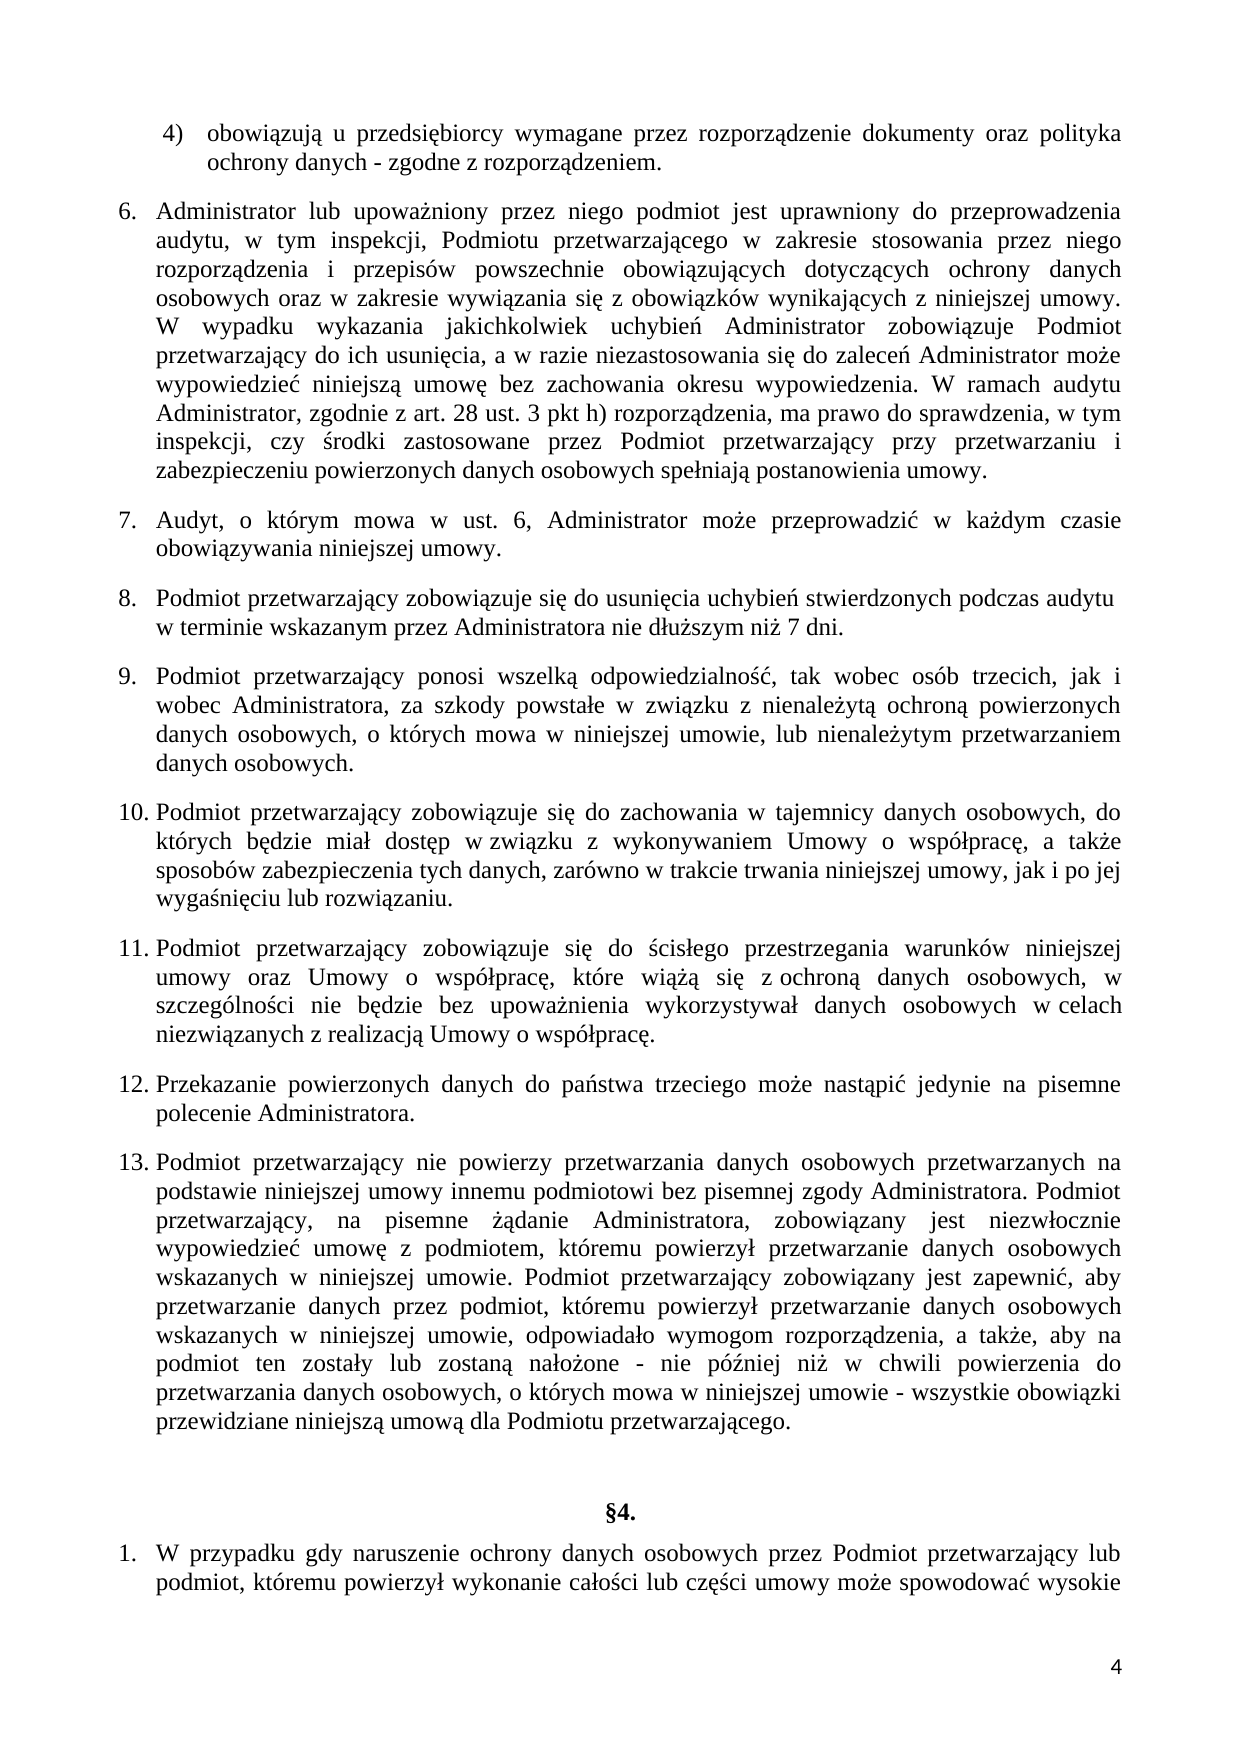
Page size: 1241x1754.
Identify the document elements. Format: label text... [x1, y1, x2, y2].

list Podmiot przetwarzający zobowiązuje się do zachowania w tajemnicy danych osobowych, do których będzie miał dostęp w związku z wykonywaniem Umowy o współpracę, a także sposobów zabezpieczenia tych danych, zarówno w trakcie trwania niniejszej umowy, jak i po jej wygaśnięciu lub rozwiązaniu. [118, 797, 1122, 912]
list Audyt, o którym mowa w ust. 6, Administrator może przeprowadzić w każdym czasie obowiązywania niniejszej umowy. [118, 505, 1122, 562]
text §4. [118, 1497, 1122, 1526]
list Podmiot przetwarzający nie powierzy przetwarzania danych osobowych przetwarzanych na podstawie niniejszej umowy innemu podmiotowi bez pisemnej zgody Administratora. Podmiot przetwarzający, na pisemne żądanie Administratora, zobowiązany jest niezwłocznie wypowiedzieć umowę z podmiotem, któremu powierzył przetwarzanie danych osobowych wskazanych w niniejszej umowie. Podmiot przetwarzający zobowiązany jest zapewnić, aby przetwarzanie danych przez podmiot, któremu powierzył przetwarzanie danych osobowych wskazanych w niniejszej umowie, odpowiadało wymogom rozporządzenia, a także, aby na podmiot ten zostały lub zostaną nałożone - nie później niż w chwili powierzenia do przetwarzania danych osobowych, o których mowa w niniejszej umowie - wszystkie obowiązki przewidziane niniejszą umową dla Podmiotu przetwarzającego. [118, 1147, 1122, 1435]
list obowiązują u przedsiębiorcy wymagane przez rozporządzenie dokumenty oraz polityka ochrony danych - zgodne z rozporządzeniem. [162, 118, 1122, 176]
list Podmiot przetwarzający ponosi wszelką odpowiedzialność, tak wobec osób trzecich, jak i wobec Administratora, za szkody powstałe w związku z nienależytą ochroną powierzonych danych osobowych, o których mowa w niniejszej umowie, lub nienależytym przetwarzaniem danych osobowych. [118, 661, 1122, 776]
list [118, 1538, 1122, 1596]
list Administrator lub upoważniony przez niego podmiot jest uprawniony do przeprowadzenia audytu, w tym inspekcji, Podmiotu przetwarzającego w zakresie stosowania przez niego rozporządzenia i przepisów powszechnie obowiązujących dotyczących ochrony danych osobowych oraz w zakresie wywiązania się z obowiązków wynikających z niniejszej umowy. W wypadku wykazania jakichkolwiek uchybień Administrator zobowiązuje Podmiot przetwarzający do ich usunięcia, a w razie niezastosowania się do zaleceń Administrator może wypowiedzieć niniejszą umowę bez zachowania okresu wypowiedzenia. W ramach audytu Administrator, zgodnie z art. 28 ust. 3 pkt h) rozporządzenia, ma prawo do sprawdzenia, w tym inspekcji, czy środki zastosowane przez Podmiot przetwarzający przy przetwarzaniu i zabezpieczeniu powierzonych danych osobowych spełniają postanowienia umowy. [118, 196, 1122, 484]
list Podmiot przetwarzający zobowiązuje się do ścisłego przestrzegania warunków niniejszej umowy oraz Umowy o współpracę, które wiążą się z ochroną danych osobowych, w szczególności nie będzie bez upoważnienia wykorzystywał danych osobowych w celach niezwiązanych z realizacją Umowy o współpracę. [118, 933, 1122, 1048]
list Podmiot przetwarzający zobowiązuje się do usunięcia uchybień stwierdzonych podczas audytu w terminie wskazanym przez Administratora nie dłuższym niż 7 dni. [118, 583, 1122, 641]
list Przekazanie powierzonych danych do państwa trzeciego może nastąpić jedynie na pisemne polecenie Administratora. [118, 1069, 1122, 1126]
